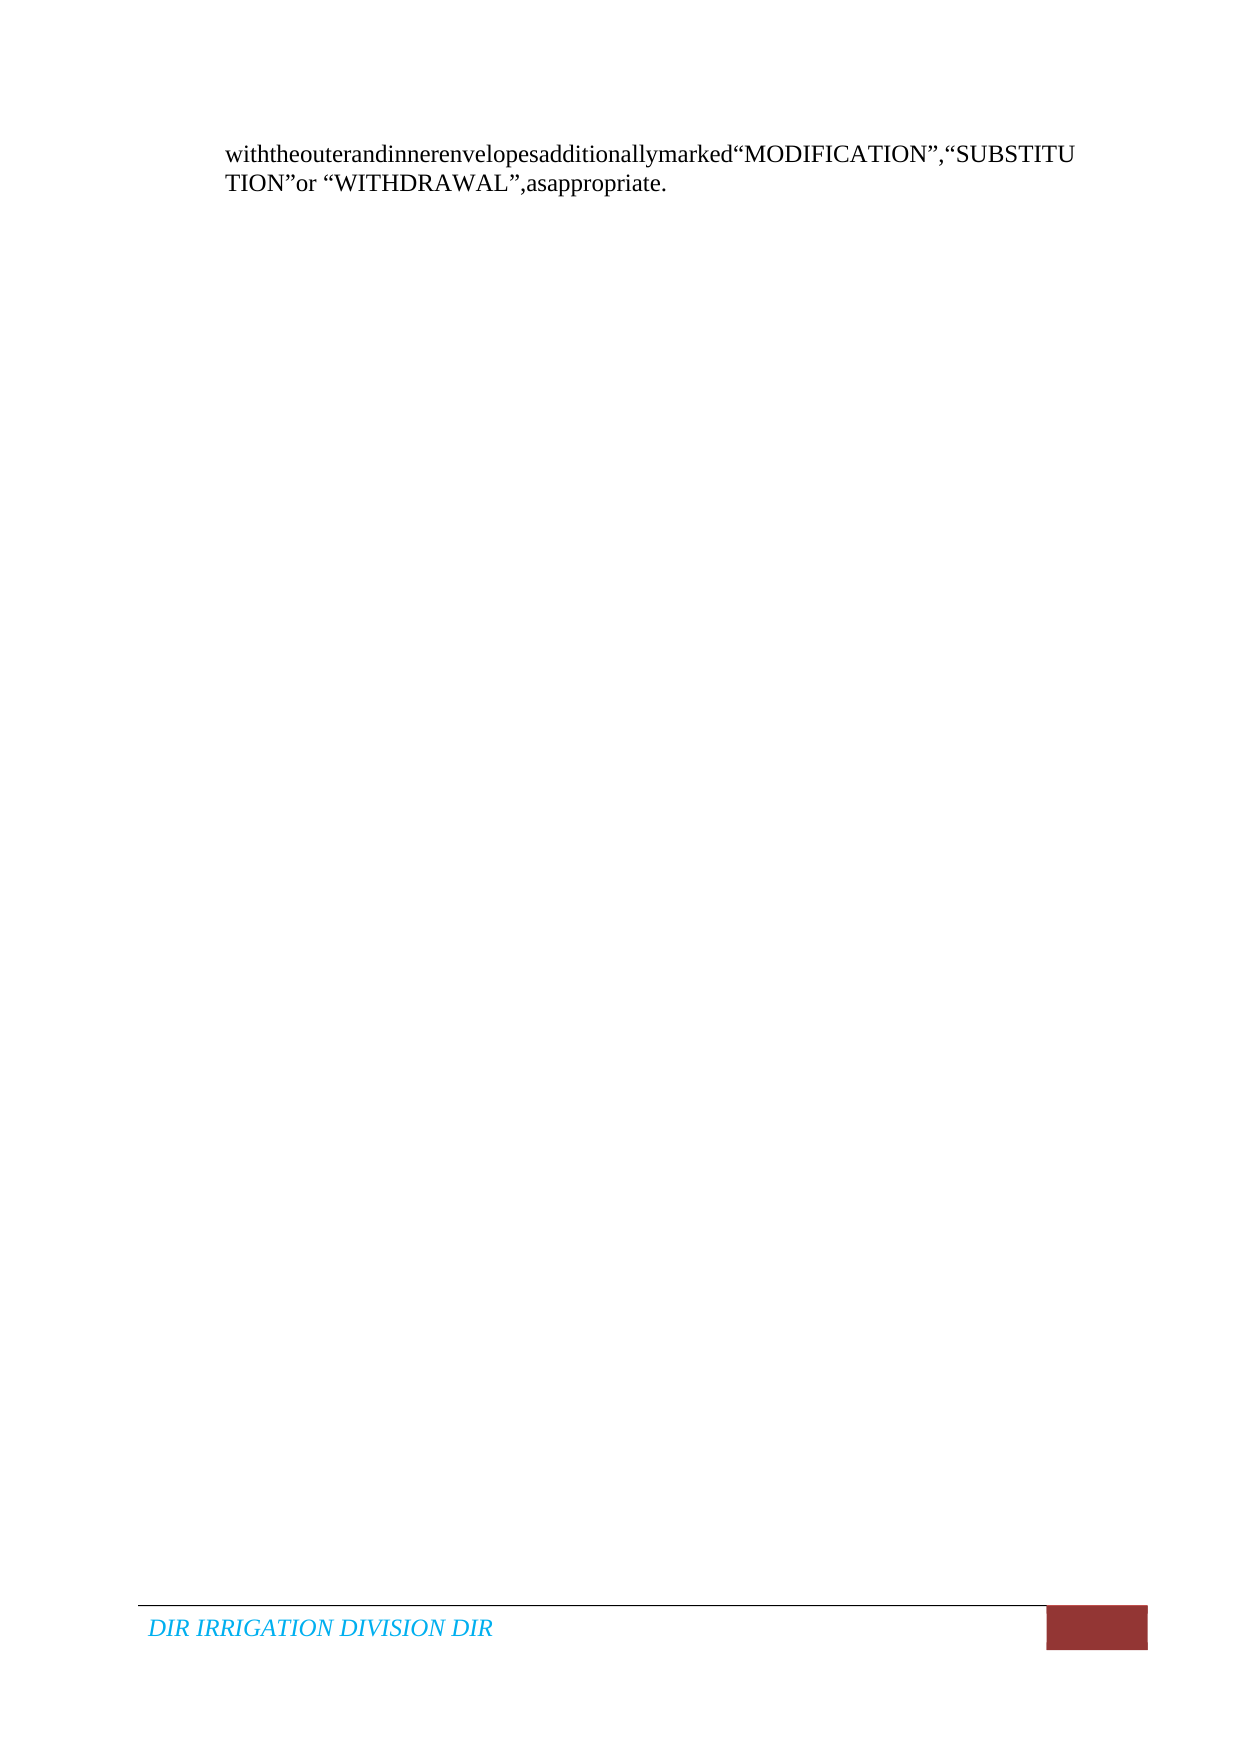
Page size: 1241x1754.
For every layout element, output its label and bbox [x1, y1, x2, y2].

list [150, 139, 1091, 197]
